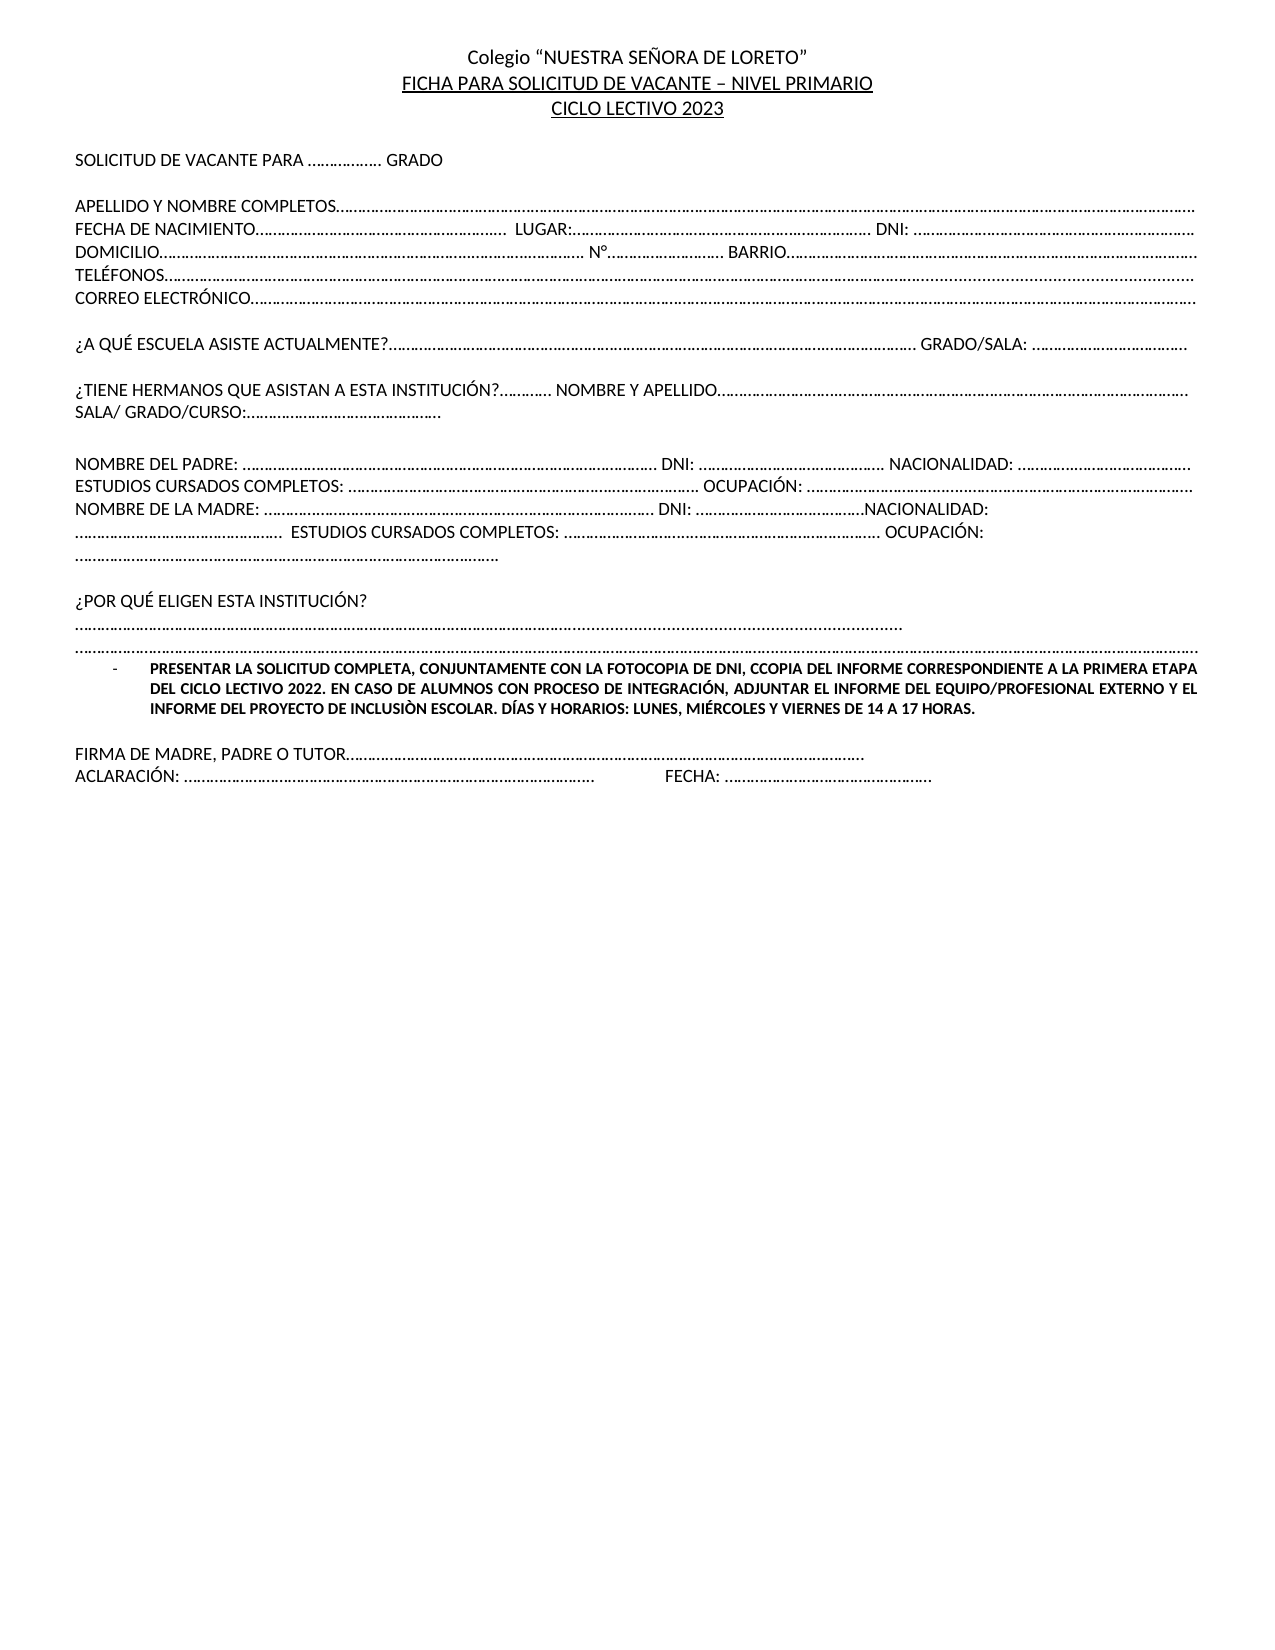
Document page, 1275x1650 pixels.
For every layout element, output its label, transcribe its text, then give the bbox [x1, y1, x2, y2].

text FECHA DE NACIMIENTO……………………………………………….… LUGAR:…………………………………………….…………….. DNI: ………………………………………….……………. [75, 217, 1200, 240]
text SOLICITUD DE VACANTE PARA …………….. GRADO [75, 149, 1200, 172]
text ………………………………………………………………………………………………………………………………………………..…………………………………………………………………………………… [75, 635, 1200, 658]
text APELLIDO Y NOMBRE COMPLETOS………………………………………………………………………………………………………………………………………………………………………………. [75, 194, 1200, 217]
text ACLARACIÓN: ………………………………………………………………………………….. FECHA: ………………………………………… [75, 765, 1200, 788]
list PRESENTAR LA SOLICITUD COMPLETA, CONJUNTAMENTE CON LA FOTOCOPIA DE DNI, CCOPIA DEL INFORME CORRESPONDIENTE A LA PRIMERA ETAPA DEL CICLO LECTIVO 2022. EN CASO DE ALUMNOS CON PROCESO DE INTEGRACIÓN, ADJUNTAR EL INFORME DEL EQUIPO/PROFESIONAL EXTERNO Y EL INFORME DEL PROYECTO DE INCLUSIÒN ESCOLAR. DÍAS Y HORARIOS: LUNES, MIÉRCOLES Y VIERNES DE 14 A 17 HORAS. [112, 658, 1200, 719]
text DOMICILIO……………………….……………………………………..………….…………. N°……………………… BARRIO…………………………………………………..……………………………… [75, 240, 1200, 263]
text CORREO ELECTRÓNICO………………………………………………………………………………………………………………………………………………………………………………………………… [75, 286, 1200, 309]
text NOMBRE DEL PADRE: …………………………………………………………………………………… DNI: ……………………………………. NACIONALIDAD: ………….……………………… ESTUDIOS CURSADOS COMPLETOS: …………………………………………………….……….………. OCUPACIÓN: …………………………..…..……………………………………………. [75, 452, 1200, 497]
text ¿A QUÉ ESCUELA ASISTE ACTUALMENTE?………………………………….…………………………………………………….………………… GRADO/SALA: ……………………………… [75, 332, 1200, 355]
text TELÉFONOS…………………………………………………………………………………………………………………………………………………………........................................................... [75, 263, 1200, 286]
text ¿TIENE HERMANOS QUE ASISTAN A ESTA INSTITUCIÓN?………… NOMBRE Y APELLIDO……………………….……………………………………………………………………… SALA/ GRADO/CURSO:……………………………………… [75, 378, 1200, 424]
list FIRMA DE MADRE, PADRE O TUTOR………………………………………………………………………………………………………… [75, 742, 1200, 765]
text NOMBRE DE LA MADRE: …………………………………………………..…………………….…… DNI: …………………………………NACIONALIDAD: ………………………………………… ESTUDIOS CURSADOS COMPLETOS: ………………………..…………………………………….. OCUPACIÓN: ……………………………………………………………………………….……. [75, 497, 1200, 566]
text ¿POR QUÉ ELIGEN ESTA INSTITUCIÓN? ……………………………………………………………………………………………………....................................................................... [75, 589, 1200, 635]
